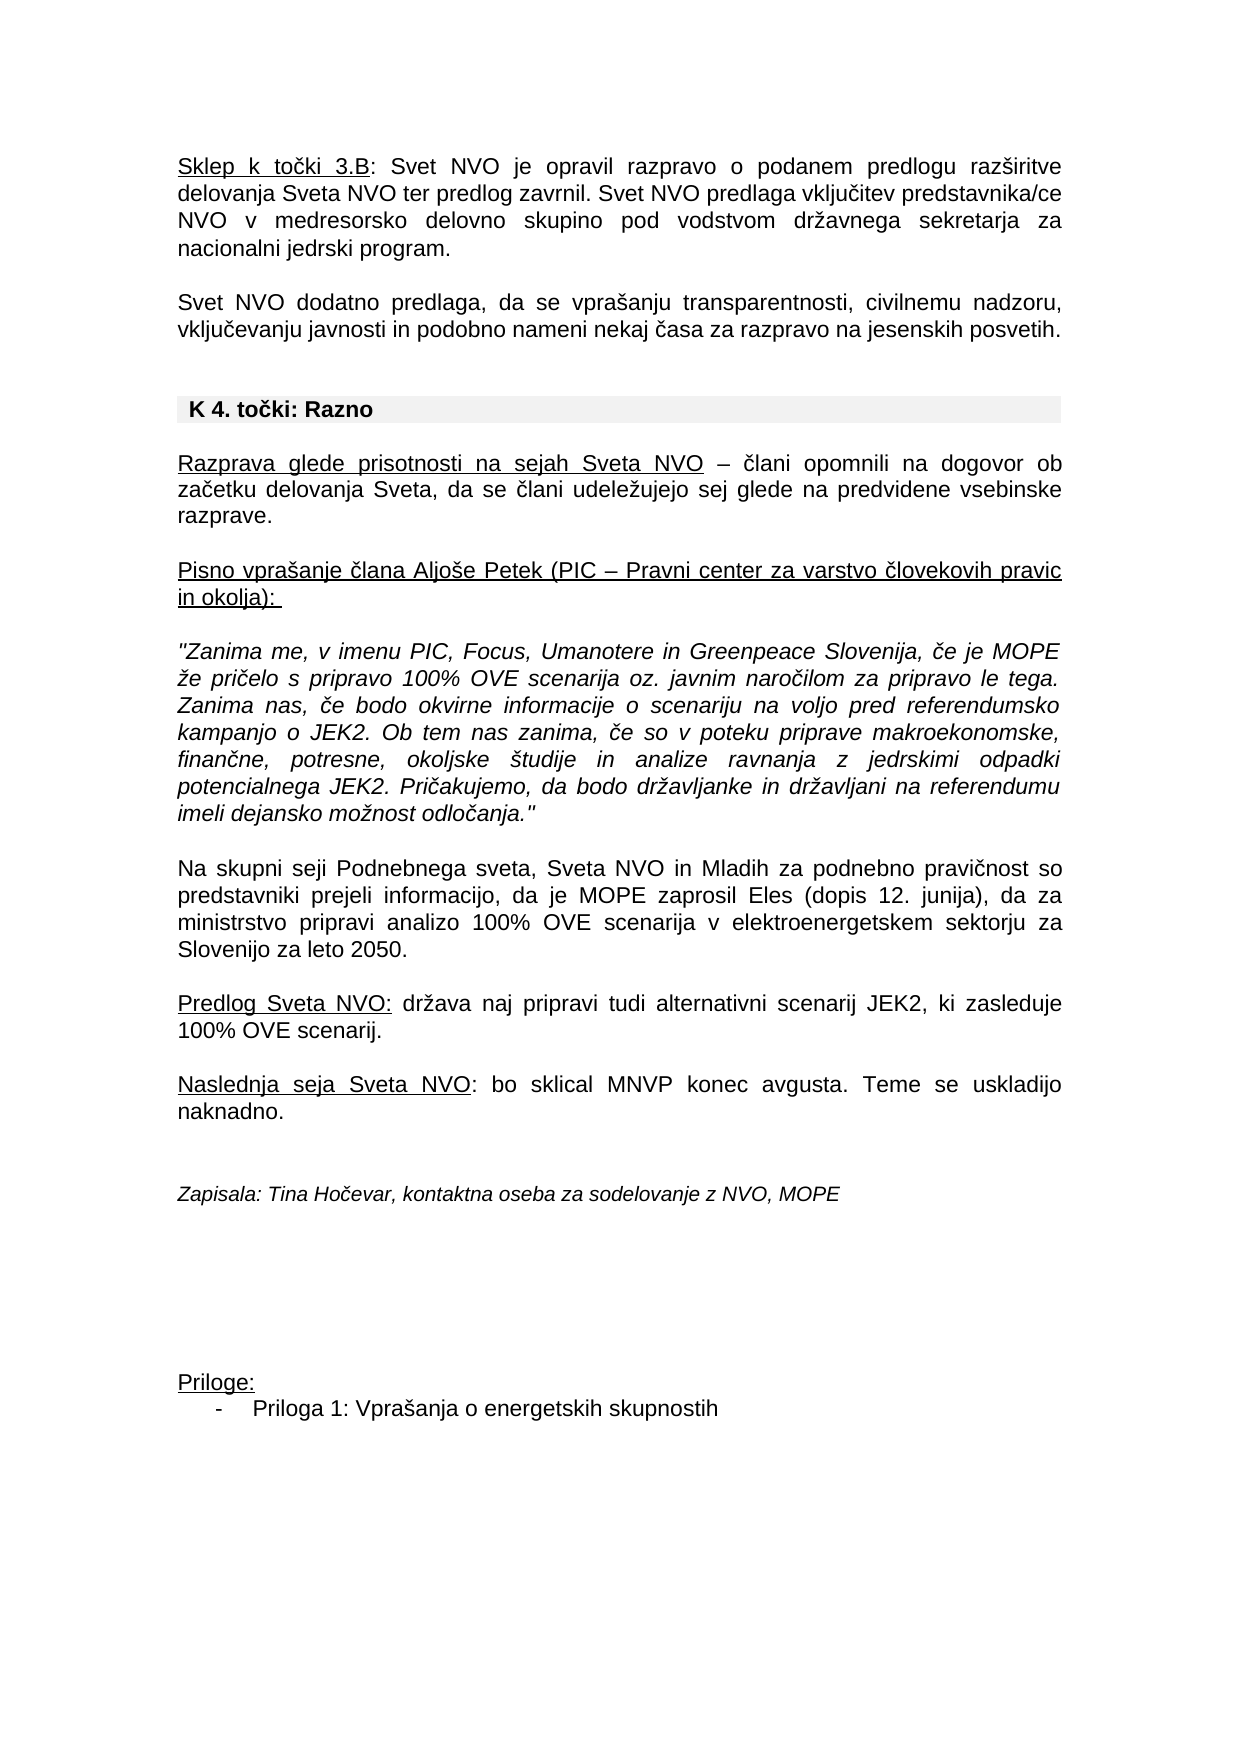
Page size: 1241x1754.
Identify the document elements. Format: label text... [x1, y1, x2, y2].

text Priloge: [177, 1368, 1063, 1395]
text Pisno vprašanje člana Aljoše Petek (PIC – Pravni center za varstvo človekovih pravic in okolja): [177, 556, 1063, 610]
text Zapisala: Tina Hočevar, kontaktna oseba za sodelovanje z NVO, MOPE [177, 1179, 1063, 1206]
table_header K 4. točki: Razno [177, 396, 1061, 423]
text ''Zanima me, v imenu PIC, Focus, Umanotere in Greenpeace Slovenija, če je MOPE že pričelo s pripravo 100% OVE scenarija oz. javnim naročilom za pripravo le tega. Zanima nas, če bodo okvirne informacije o scenariju na voljo pred referendumsko kampanjo o JEK2. Ob tem nas zanima, če so v poteku priprave makroekonomske, finančne, potresne, okoljske študije in analize ravnanja z jedrskimi odpadki potencialnega JEK2. Pričakujemo, da bodo državljanke in državljani na referendumu imeli dejansko možnost odločanja.'' [177, 637, 1063, 827]
text Predlog Sveta NVO: država naj pripravi tudi alternativni scenarij JEK2, ki zasleduje 100% OVE scenarij. [177, 989, 1063, 1043]
list Razprava glede prisotnosti na sejah Sveta NVO – člani opomnili na dogovor ob začetku delovanja Sveta, da se člani udeležujejo sej glede na predvidene vsebinske razprave. [177, 450, 1063, 529]
text Naslednja seja Sveta NVO: bo sklical MNVP konec avgusta. Teme se uskladijo naknadno. [177, 1070, 1063, 1124]
list Priloga 1: Vprašanja o energetskih skupnostih [215, 1395, 1063, 1422]
text Na skupni seji Podnebnega sveta, Sveta NVO in Mladih za podnebno pravičnost so predstavniki prejeli informacijo, da je MOPE zaprosil Eles (dopis 12. junija), da za ministrstvo pripravi analizo 100% OVE scenarija v elektroenergetskem sektorju za Slovenijo za leto 2050. [177, 854, 1063, 962]
text Svet NVO dodatno predlaga, da se vprašanju transparentnosti, civilnemu nadzoru, vključevanju javnosti in podobno nameni nekaj časa za razpravo na jesenskih posvetih. [177, 288, 1063, 342]
text Sklep k točki 3.B: Svet NVO je opravil razpravo o podanem predlogu razširitve delovanja Sveta NVO ter predlog zavrnil. Svet NVO predlaga vključitev predstavnika/ce NVO v medresorsko delovno skupino pod vodstvom državnega sekretarja za nacionalni jedrski program. [177, 152, 1063, 261]
